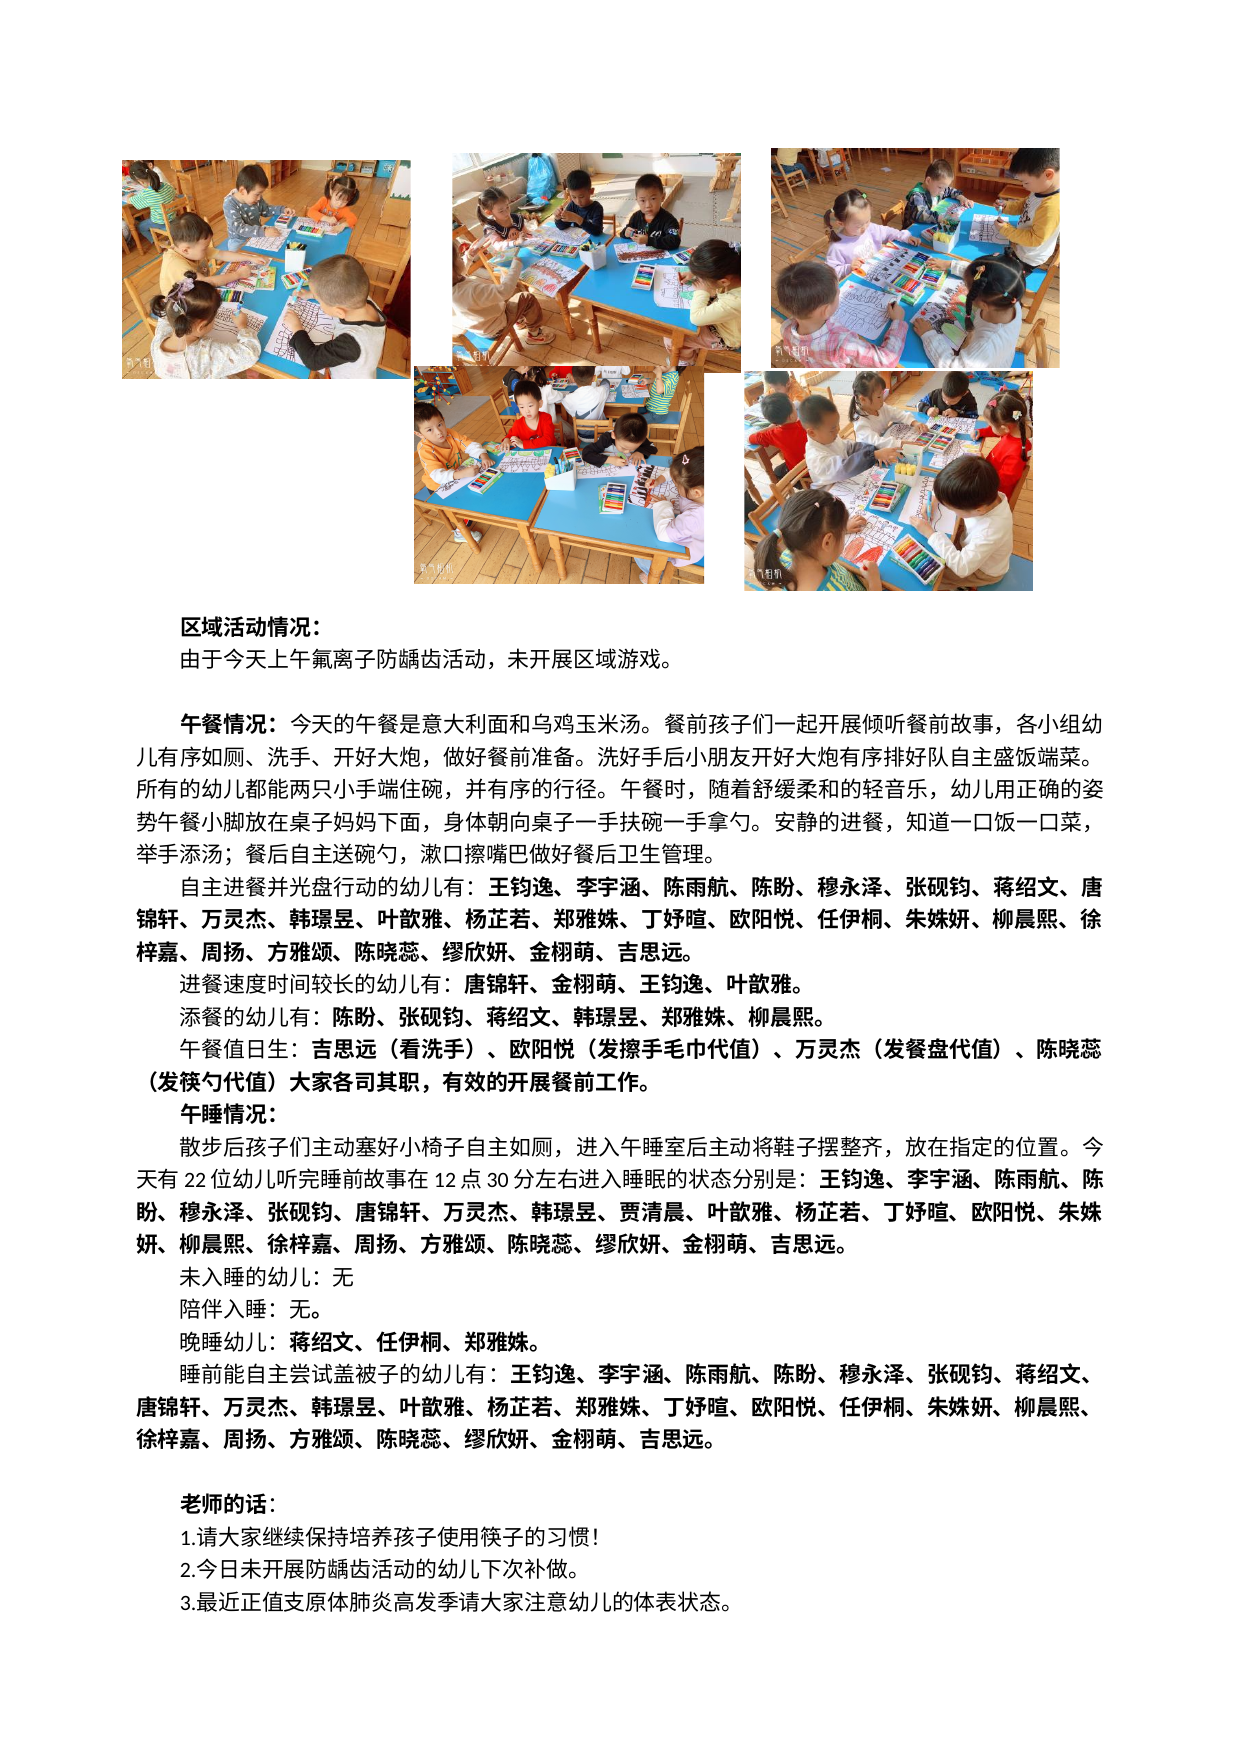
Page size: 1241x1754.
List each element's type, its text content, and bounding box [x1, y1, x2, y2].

text 进餐速度时间较长的幼儿有：唐锦轩、金栩萌、王钧逸、叶歆雅。 [136, 967, 1104, 999]
list 1.请大家继续保持培养孩子使用筷子的习惯！ [136, 1519, 1104, 1552]
text 晚睡幼儿：蒋绍文、任伊桐、郑雅姝。 [136, 1324, 1104, 1357]
text 由于今天上午氟离子防龋齿活动，未开展区域游戏。 [136, 642, 1104, 674]
text 区域活动情况： [136, 609, 1104, 642]
list 2.今日未开展防龋齿活动的幼儿下次补做。 [136, 1552, 1104, 1584]
text 未入睡的幼儿：无 [136, 1259, 1104, 1292]
text 添餐的幼儿有：陈盼、张砚钧、蒋绍文、韩璟昱、郑雅姝、柳晨熙。 [136, 999, 1104, 1032]
text 老师的话： [136, 1487, 1104, 1519]
picture [414, 153, 741, 584]
picture [769, 148, 1060, 366]
text 午餐情况：今天的午餐是意大利面和乌鸡玉米汤。餐前孩子们一起开展倾听餐前故事，各小组幼儿有序如厕、洗手、开好大炮，做好餐前准备。洗好手后小朋友开好大炮有序排好队自主盛饭端菜。所有的幼儿都能两只小手端住碗，并有序的行径。午餐时，随着舒缓柔和的轻音乐，幼儿用正确的姿势午餐小脚放在桌子妈妈下面，身体朝向桌子一手扶碗一手拿勺。安静的进餐，知道一口饭一口菜，举手添汤；餐后自主送碗勺，漱口擦嘴巴做好餐后卫生管理。 [136, 707, 1104, 869]
text 陪伴入睡：无。 [136, 1292, 1104, 1324]
list 3.最近正值支原体肺炎高发季请大家注意幼儿的体表状态。 [136, 1584, 1104, 1617]
text 散步后孩子们主动塞好小椅子自主如厕，进入午睡室后主动将鞋子摆整齐，放在指定的位置。今天有22位幼儿听完睡前故事在12点30分左右进入睡眠的状态分别是：王钧逸、李宇涵、陈雨航、陈盼、穆永泽、张砚钧、唐锦轩、万灵杰、韩璟昱、贾清晨、叶歆雅、杨芷若、丁妤暄、欧阳悦、朱姝妍、柳晨熙、徐梓嘉、周扬、方雅颂、陈晓蕊、缪欣妍、金栩萌、吉思远。 [136, 1129, 1104, 1259]
picture [120, 160, 411, 378]
text 睡前能自主尝试盖被子的幼儿有：王钧逸、李宇涵、陈雨航、陈盼、穆永泽、张砚钧、蒋绍文、唐锦轩、万灵杰、韩璟昱、叶歆雅、杨芷若、郑雅姝、丁妤暄、欧阳悦、任伊桐、朱姝妍、柳晨熙、徐梓嘉、周扬、方雅颂、陈晓蕊、缪欣妍、金栩萌、吉思远。 [136, 1357, 1104, 1454]
text 午睡情况： [136, 1097, 1104, 1129]
picture [742, 371, 1033, 589]
text 午餐值日生：吉思远（看洗手）、欧阳悦（发擦手毛巾代值）、万灵杰（发餐盘代值）、陈晓蕊（发筷勺代值）大家各司其职，有效的开展餐前工作。 [136, 1032, 1104, 1097]
text 自主进餐并光盘行动的幼儿有：王钧逸、李宇涵、陈雨航、陈盼、穆永泽、张砚钧、蒋绍文、唐锦轩、万灵杰、韩璟昱、叶歆雅、杨芷若、郑雅姝、丁妤暄、欧阳悦、任伊桐、朱姝妍、柳晨熙、徐梓嘉、周扬、方雅颂、陈晓蕊、缪欣妍、金栩萌、吉思远。 [136, 869, 1104, 967]
